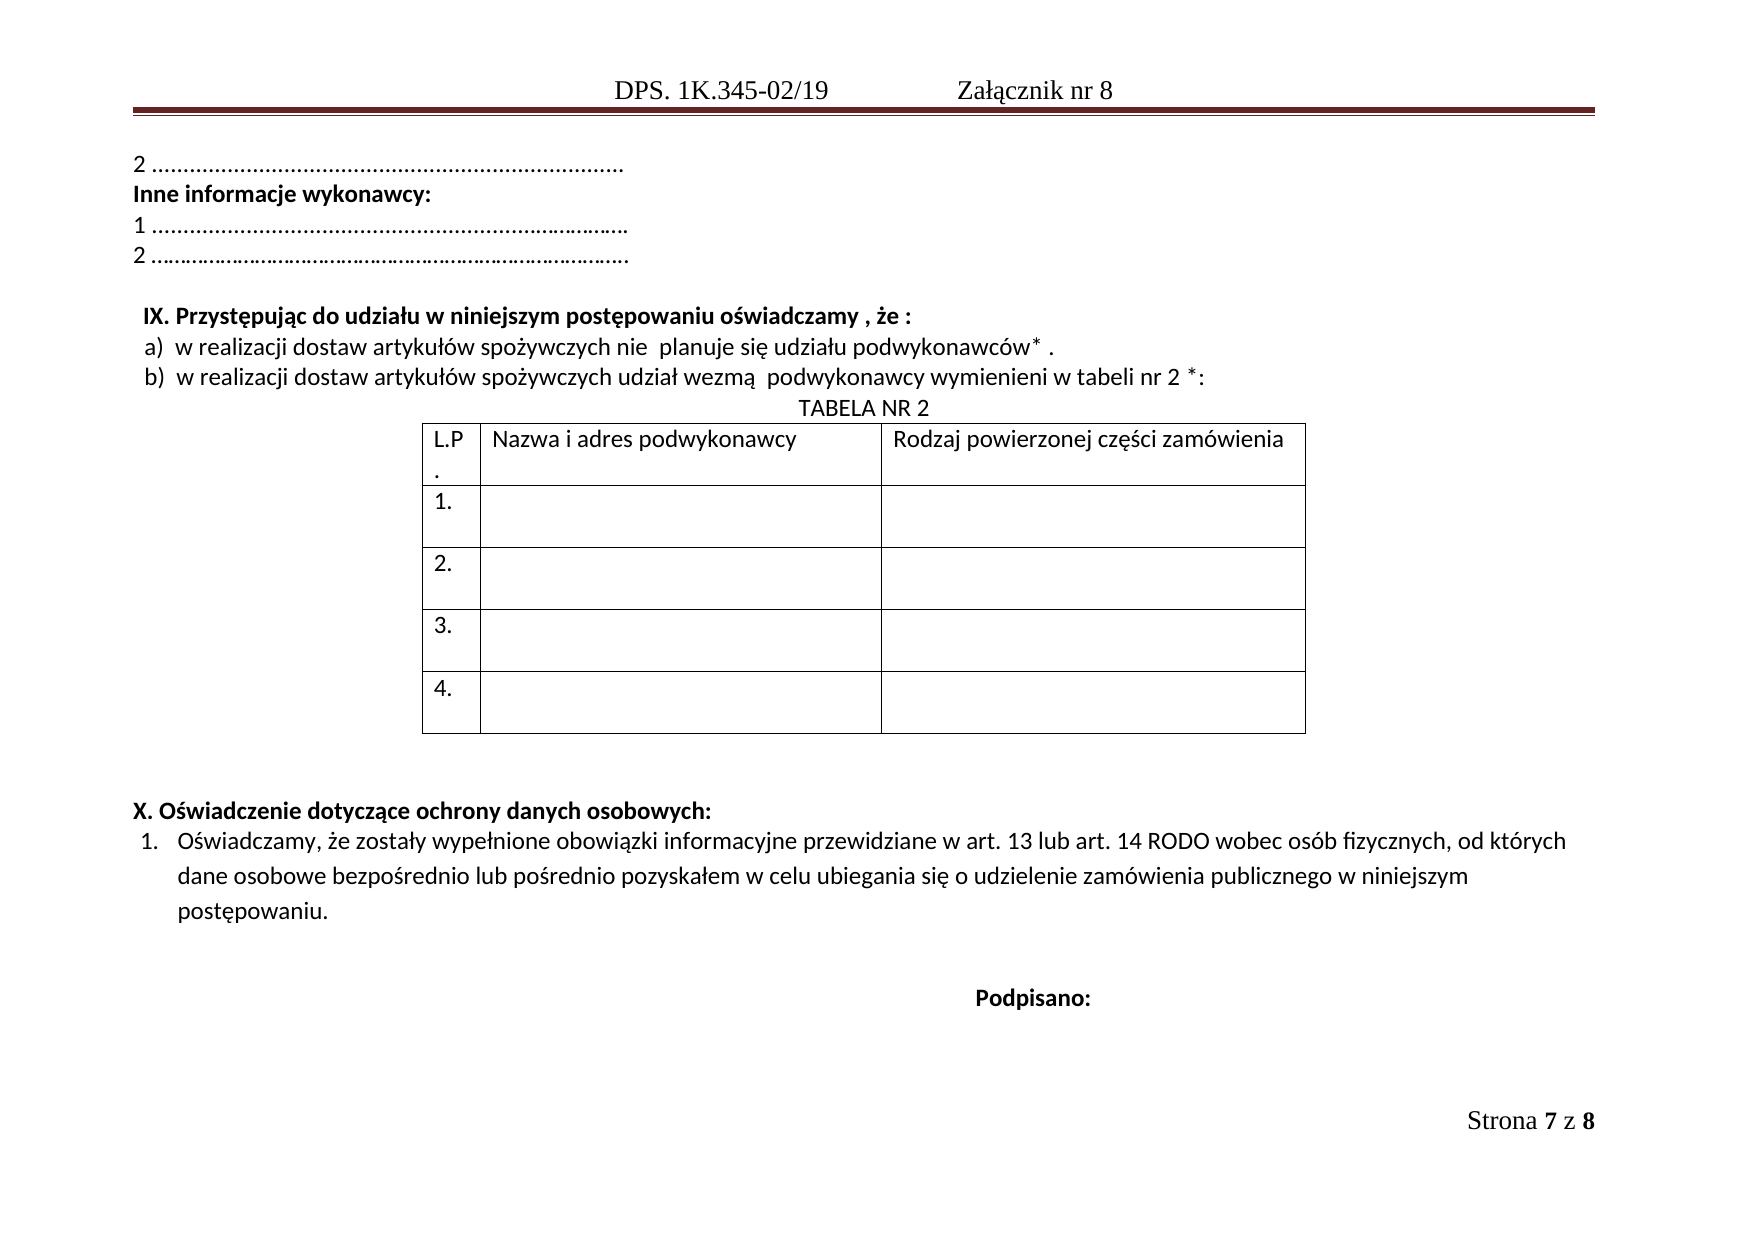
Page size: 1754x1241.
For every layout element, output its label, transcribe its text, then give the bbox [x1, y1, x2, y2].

text 2 ........................................................................... [133, 148, 1595, 178]
table_cell [481, 548, 881, 609]
table_cell [882, 610, 1305, 671]
text IX. Przystępując do udziału w niniejszym postępowaniu oświadczamy , że : [103, 300, 1595, 331]
table_header Nazwa i adres podwykonawcy [481, 424, 881, 484]
text Podpisano: [133, 982, 1595, 1013]
text b) w realizacji dostaw artykułów spożywczych udział wezmą podwykonawcy wymienieni w tabeli nr 2 *: [133, 361, 1595, 392]
table_header Rodzaj powierzonej części zamówienia [882, 424, 1305, 484]
text TABELA NR 2 [133, 392, 1595, 422]
list Oświadczamy, że zostały wypełnione obowiązki informacyjne przewidziane w art. 13 lub art. 14 RODO wobec osób fizycznych, od których dane osobowe bezpośrednio lub pośrednio pozyskałem w celu ubiegania się o udzielenie zamówienia publicznego w niniejszym postępowaniu. [140, 825, 1595, 926]
table_cell [423, 610, 480, 671]
table_cell [481, 610, 881, 671]
table_cell [882, 672, 1305, 733]
table_cell [882, 486, 1305, 547]
table_cell [481, 486, 881, 547]
table_cell [423, 486, 480, 547]
text 2 ……………………………………………………………………….. [133, 239, 1595, 270]
text X. Oświadczenie dotyczące ochrony danych osobowych: [133, 795, 1595, 825]
text Inne informacje wykonawcy: [133, 178, 1595, 209]
table_cell [423, 548, 480, 609]
text a) w realizacji dostaw artykułów spożywczych nie planuje się udziału podwykonawców* . [133, 331, 1595, 361]
table_cell [882, 548, 1305, 609]
table_header L.P. [423, 424, 480, 484]
table_cell [423, 672, 480, 733]
table_cell [481, 672, 881, 733]
text 1 .............................................................……………. [133, 209, 1595, 239]
